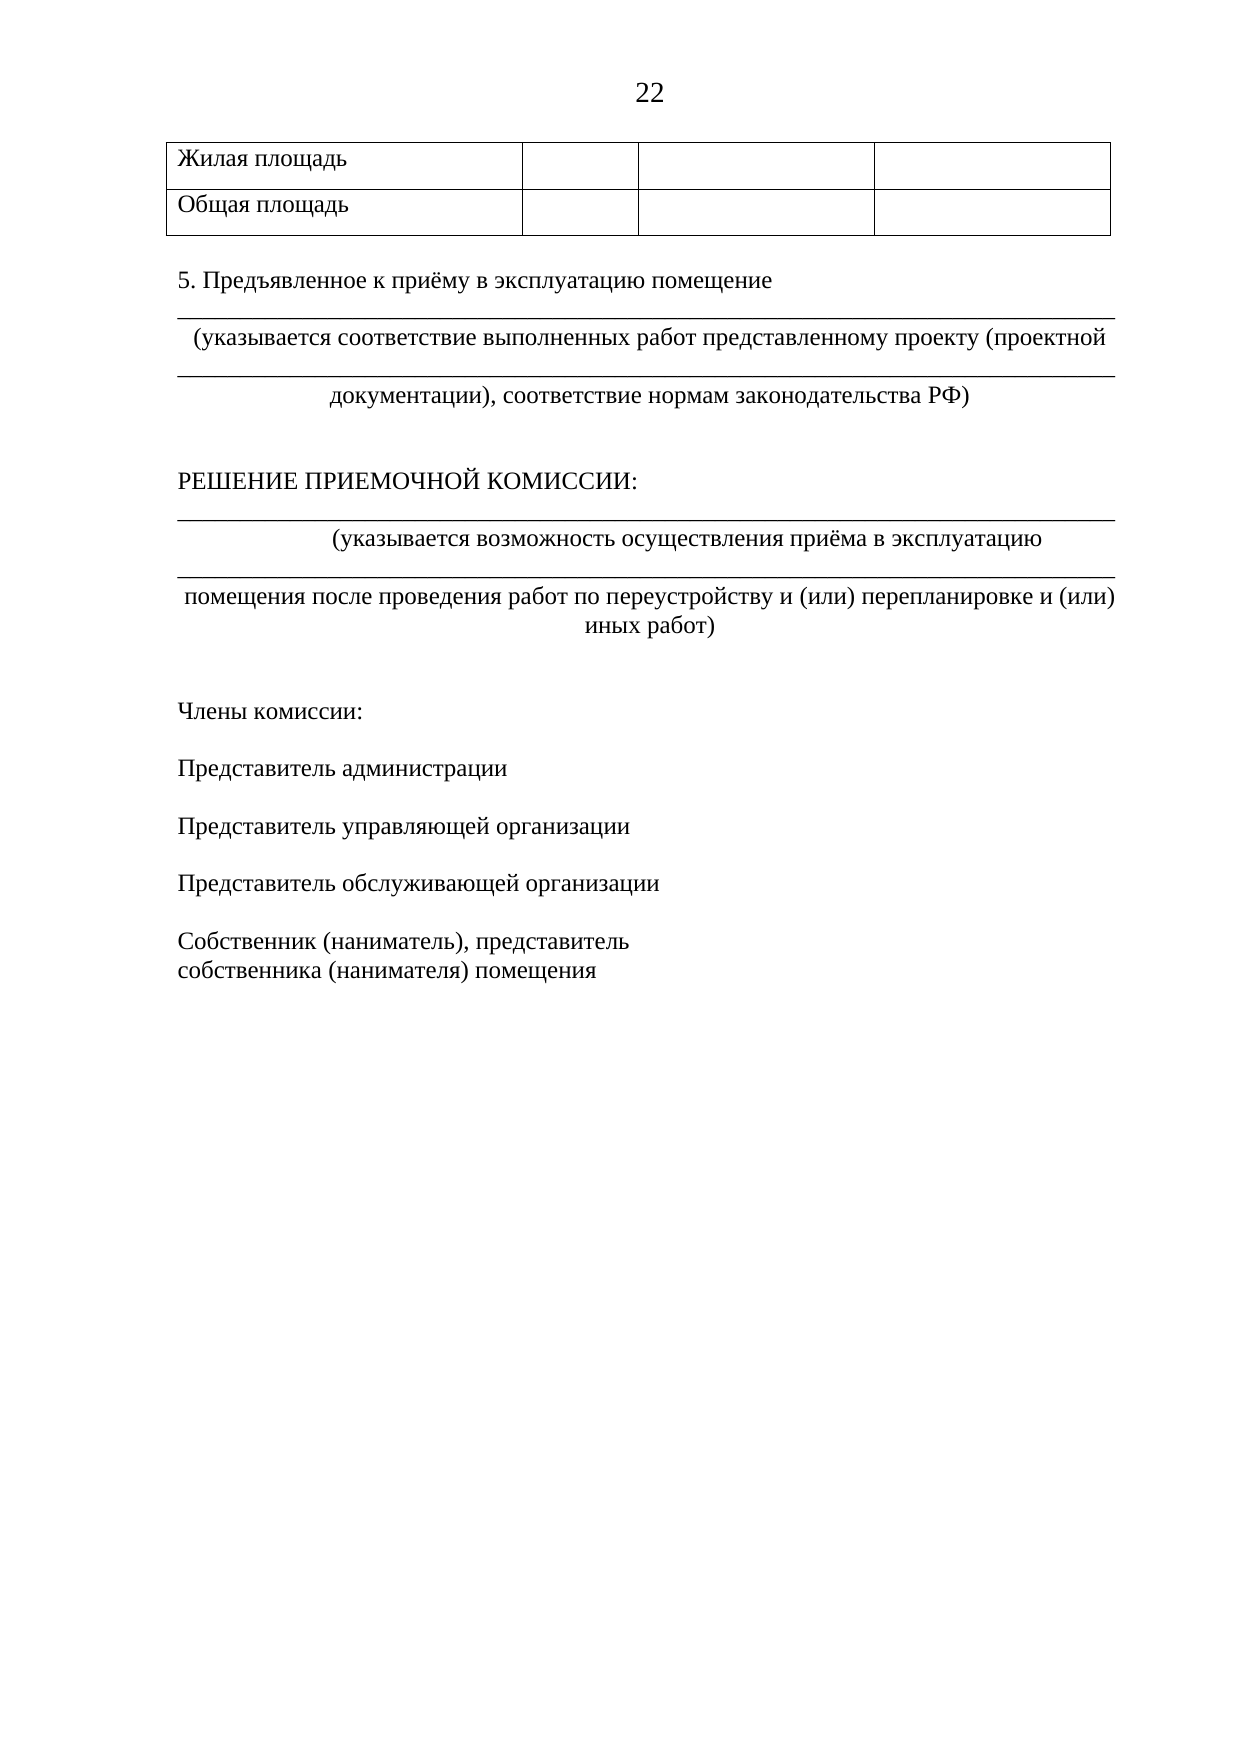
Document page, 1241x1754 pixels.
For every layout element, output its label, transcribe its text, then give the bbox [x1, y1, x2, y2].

text документации), соответствие нормам законодательства РФ) [177, 380, 1122, 408]
text Представитель управляющей организации [177, 811, 1122, 840]
text ___________________________________________________________________________ [177, 351, 1122, 380]
text 5. Предъявленное к приёму в эксплуатацию помещение [177, 265, 1122, 293]
text Члены комиссии: [177, 696, 1122, 725]
text РЕШЕНИЕ ПРИЕМОЧНОЙ КОМИССИИ: [177, 466, 1122, 495]
text помещения после проведения работ по переустройству и (или) перепланировке и (или) иных работ) [177, 581, 1122, 638]
table_cell [639, 190, 874, 235]
text ___________________________________________________________________________ [177, 552, 1122, 581]
text Представитель обслуживающей организации [177, 868, 1122, 897]
table_cell [523, 190, 638, 235]
table_cell Общая площадь [167, 190, 522, 235]
text ___________________________________________________________________________ [177, 293, 1122, 322]
text собственника (нанимателя) помещения [177, 955, 1122, 983]
text ___________________________________________________________________________ [177, 495, 1122, 523]
table_cell Жилая площадь [167, 143, 522, 188]
table_cell [639, 143, 874, 188]
text (указывается возможность осуществления приёма в эксплуатацию [177, 523, 1122, 552]
table_cell [523, 143, 638, 188]
text Собственник (наниматель), представитель [177, 926, 1122, 955]
table_cell [875, 190, 1110, 235]
text (указывается соответствие выполненных работ представленному проекту (проектной [177, 322, 1122, 351]
table_cell [875, 143, 1110, 188]
text Представитель администрации [177, 753, 1122, 782]
